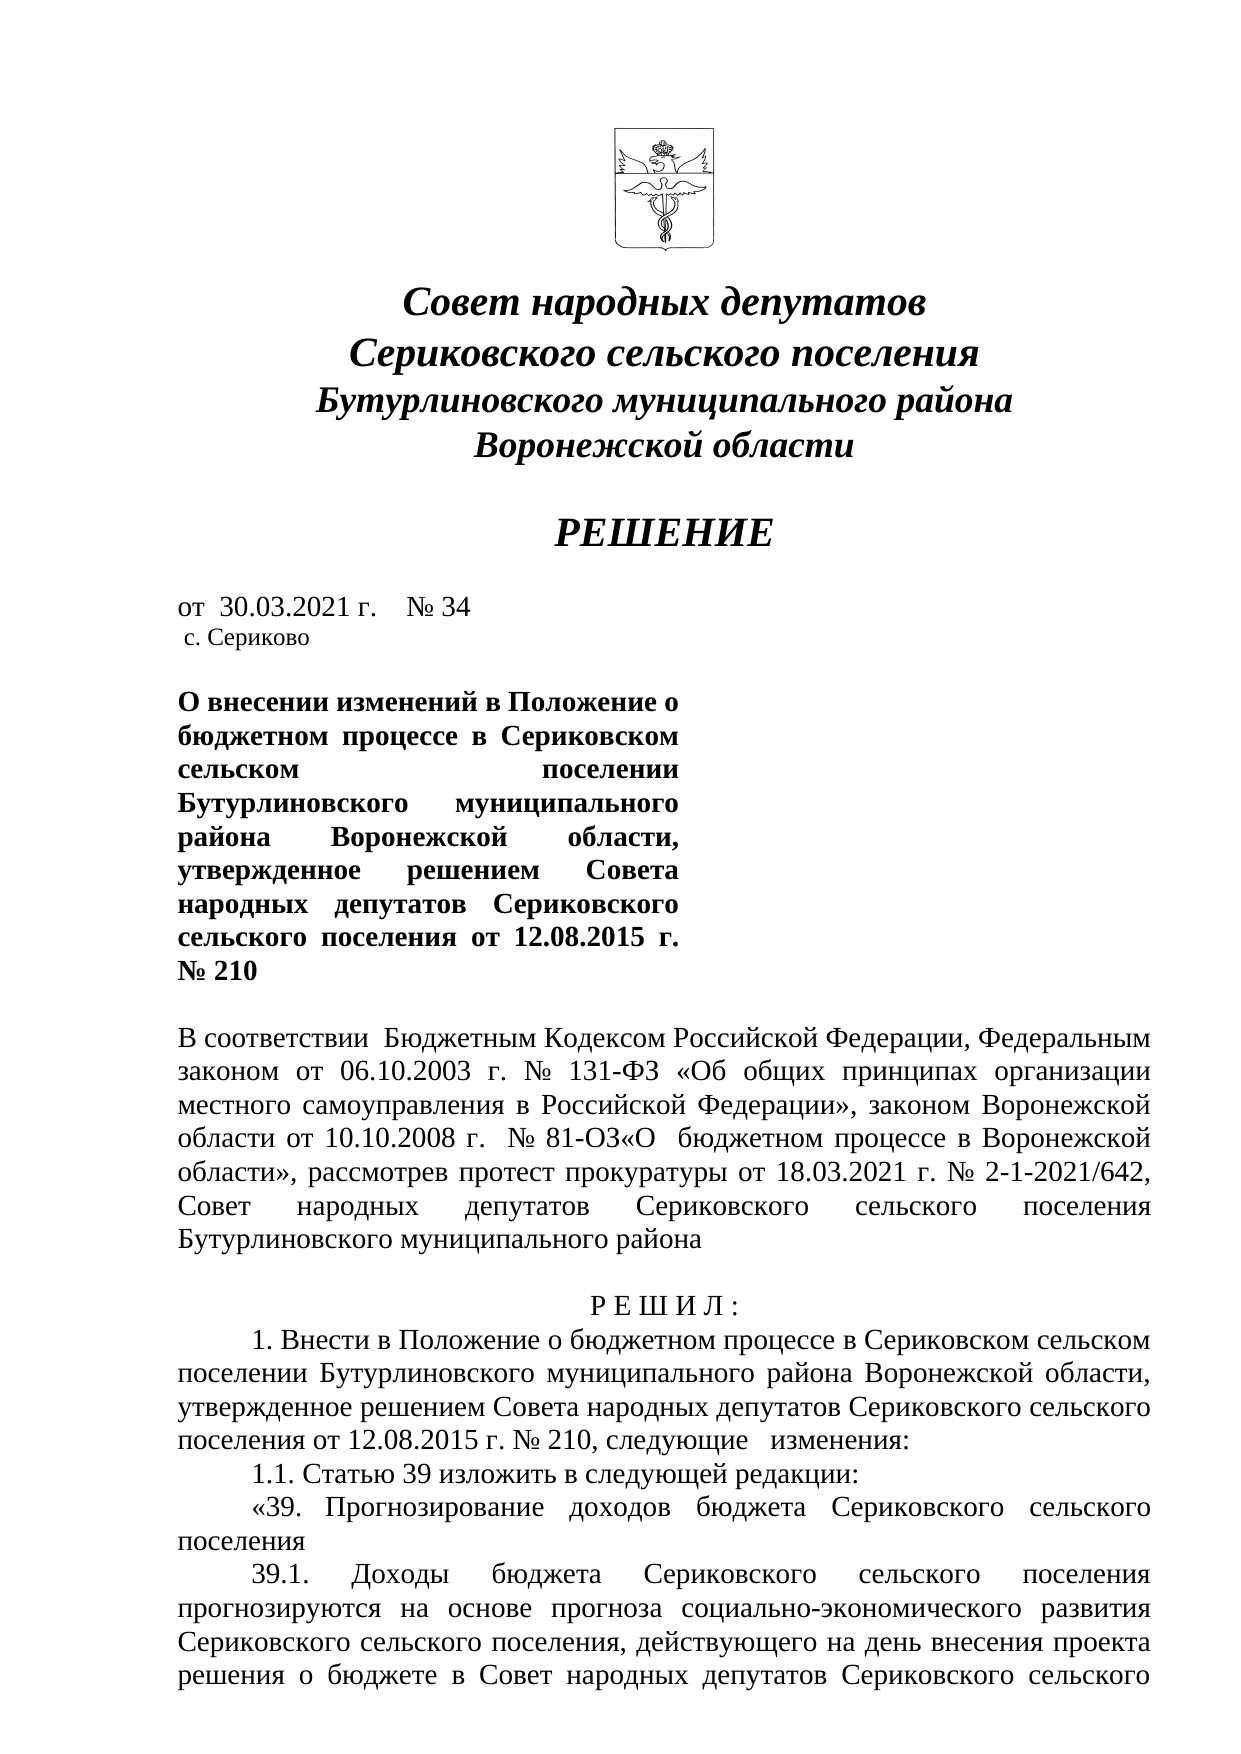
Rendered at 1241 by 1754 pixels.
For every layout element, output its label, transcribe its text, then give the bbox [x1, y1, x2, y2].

text «39. Прогнозирование доходов бюджета Сериковского сельского поселения [177, 1489, 1152, 1557]
text РЕШЕНИЕ [177, 507, 1152, 555]
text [177, 1557, 1152, 1691]
text В соответствии Бюджетным Кодексом Российской Федерации, Федеральным законом от 06.10.2003 г. № 131-ФЗ «Об общих принципах организации местного самоуправления в Российской Федерации», законом Воронежской области от 10.10.2008 г. № 81-ОЗ«О бюджетном процессе в Воронежской области», рассмотрев протест прокуратуры от 18.03.2021 г. № 2-1-2021/642, Совет народных депутатов Сериковского сельского поселения Бутурлиновского муниципального района [177, 1020, 1152, 1255]
text от 30.03.2021 г. № 34 [177, 589, 1152, 622]
text Бутурлиновского муниципального района [177, 377, 1152, 420]
text Совет народных депутатов [177, 277, 1152, 324]
text Воронежской области [177, 422, 1152, 466]
text Сериковского сельского поселения [177, 327, 1152, 375]
text 1. Внести в Положение о бюджетном процессе в Сериковском сельском поселении Бутурлиновского муниципального района Воронежской области, утвержденное решением Совета народных депутатов Сериковского сельского поселения от 12.08.2015 г. № 210, следующие изменения: [177, 1322, 1152, 1456]
text 1.1. Статью 39 изложить в следующей редакции: [177, 1456, 1152, 1489]
text с. Сериково [177, 622, 1152, 651]
text Р Е Ш И Л : [177, 1288, 1152, 1322]
picture [611, 126, 718, 252]
text О внесении изменений в Положение о бюджетном процессе в Сериковском сельском поселении Бутурлиновского муниципального района Воронежской области, утвержденное решением Совета народных депутатов Сериковского сельского поселения от 12.08.2015 г. № 210 [177, 684, 679, 986]
